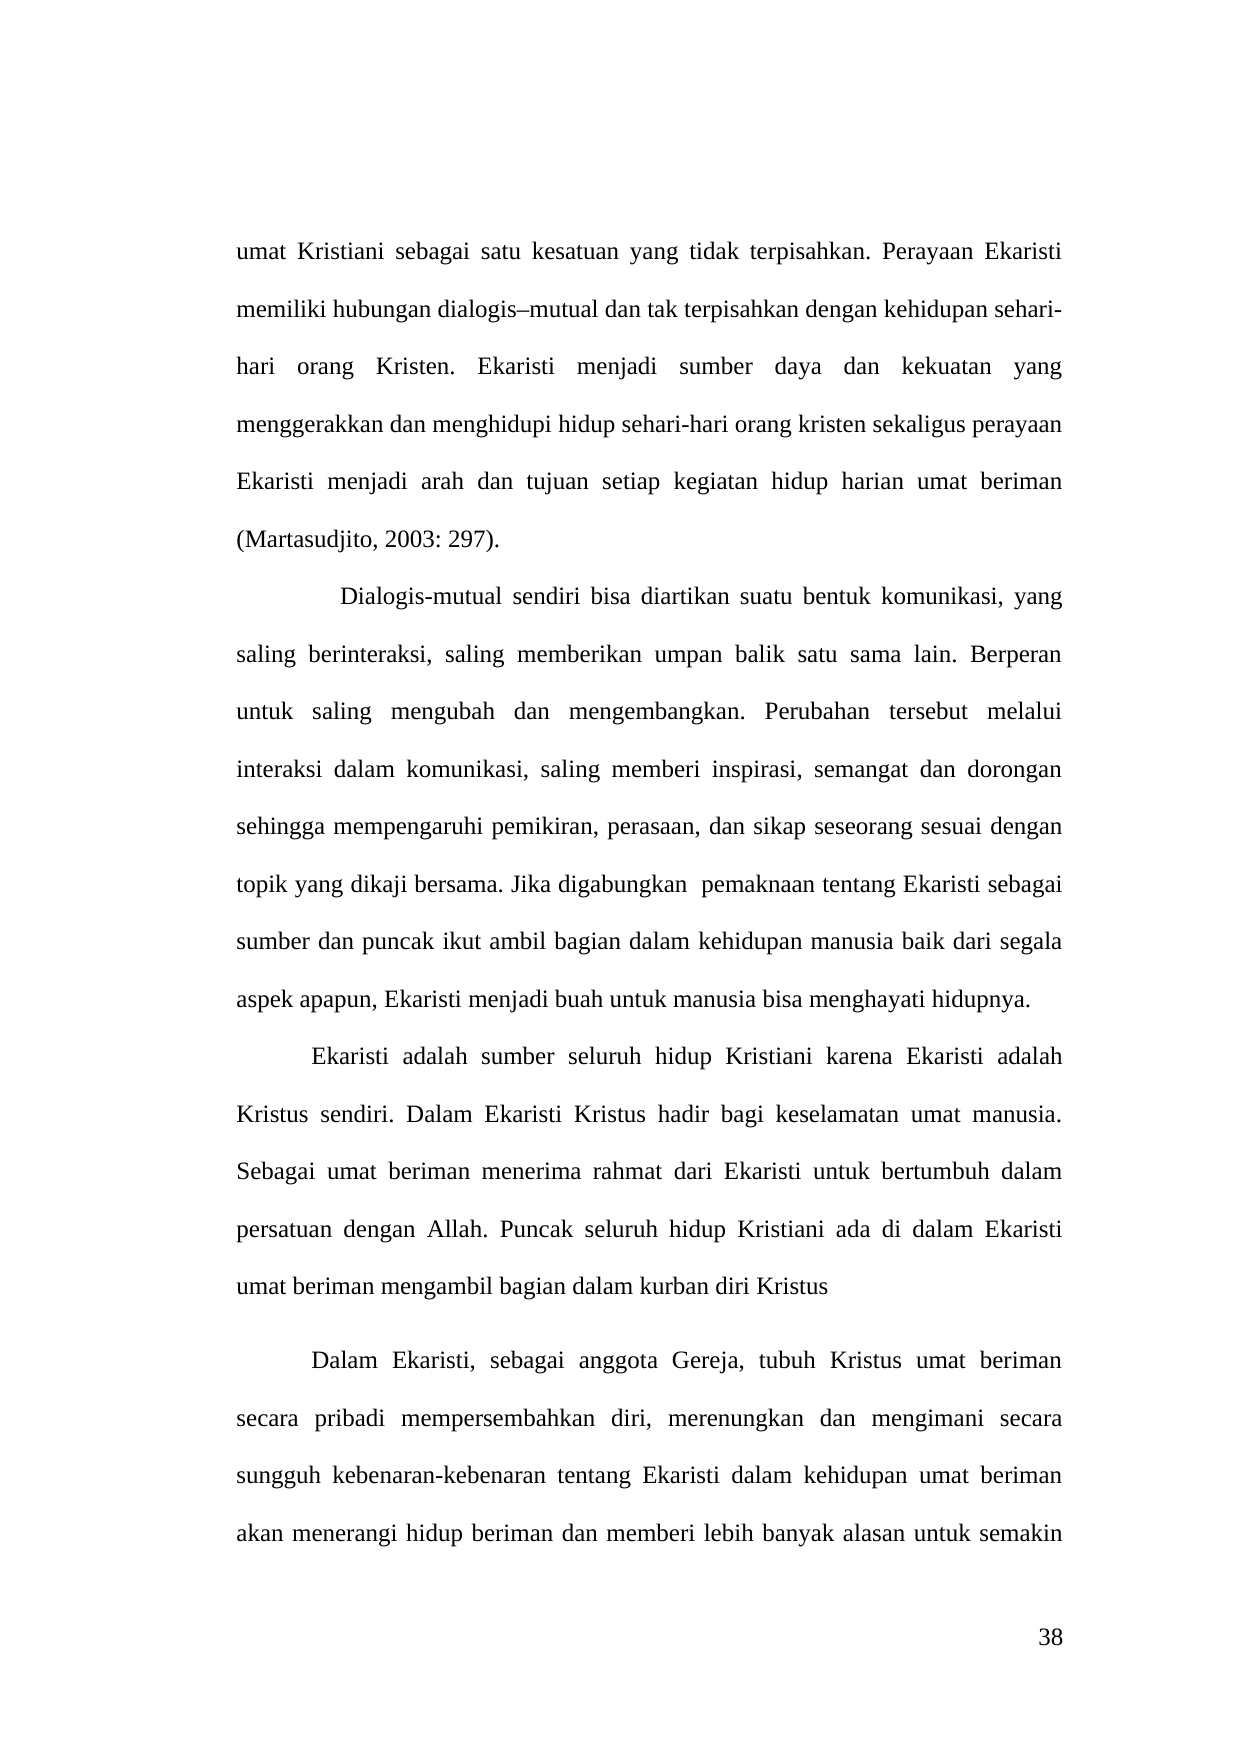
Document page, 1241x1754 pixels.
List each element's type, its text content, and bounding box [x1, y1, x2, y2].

text Dialogis-mutual sendiri bisa diartikan suatu bentuk komunikasi, yang saling berinteraksi, saling memberikan umpan balik satu sama lain. Berperan untuk saling mengubah dan mengembangkan. Perubahan tersebut melalui interaksi dalam komunikasi, saling memberi inspirasi, semangat dan dorongan sehingga mempengaruhi pemikiran, perasaan, dan sikap seseorang sesuai dengan topik yang dikaji bersama. Jika digabungkan pemaknaan tentang Ekaristi sebagai sumber dan puncak ikut ambil bagian dalam kehidupan manusia baik dari segala aspek apapun, Ekaristi menjadi buah untuk manusia bisa menghayati hidupnya. [236, 581, 1063, 1012]
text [236, 236, 1063, 552]
text Ekaristi adalah sumber seluruh hidup Kristiani karena Ekaristi adalah Kristus sendiri. Dalam Ekaristi Kristus hadir bagi keselamatan umat manusia. Sebagai umat beriman menerima rahmat dari Ekaristi untuk bertumbuh dalam persatuan dengan Allah. Puncak seluruh hidup Kristiani ada di dalam Ekaristi umat beriman mengambil bagian dalam kurban diri Kristus [236, 1041, 1063, 1300]
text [236, 1345, 1063, 1547]
